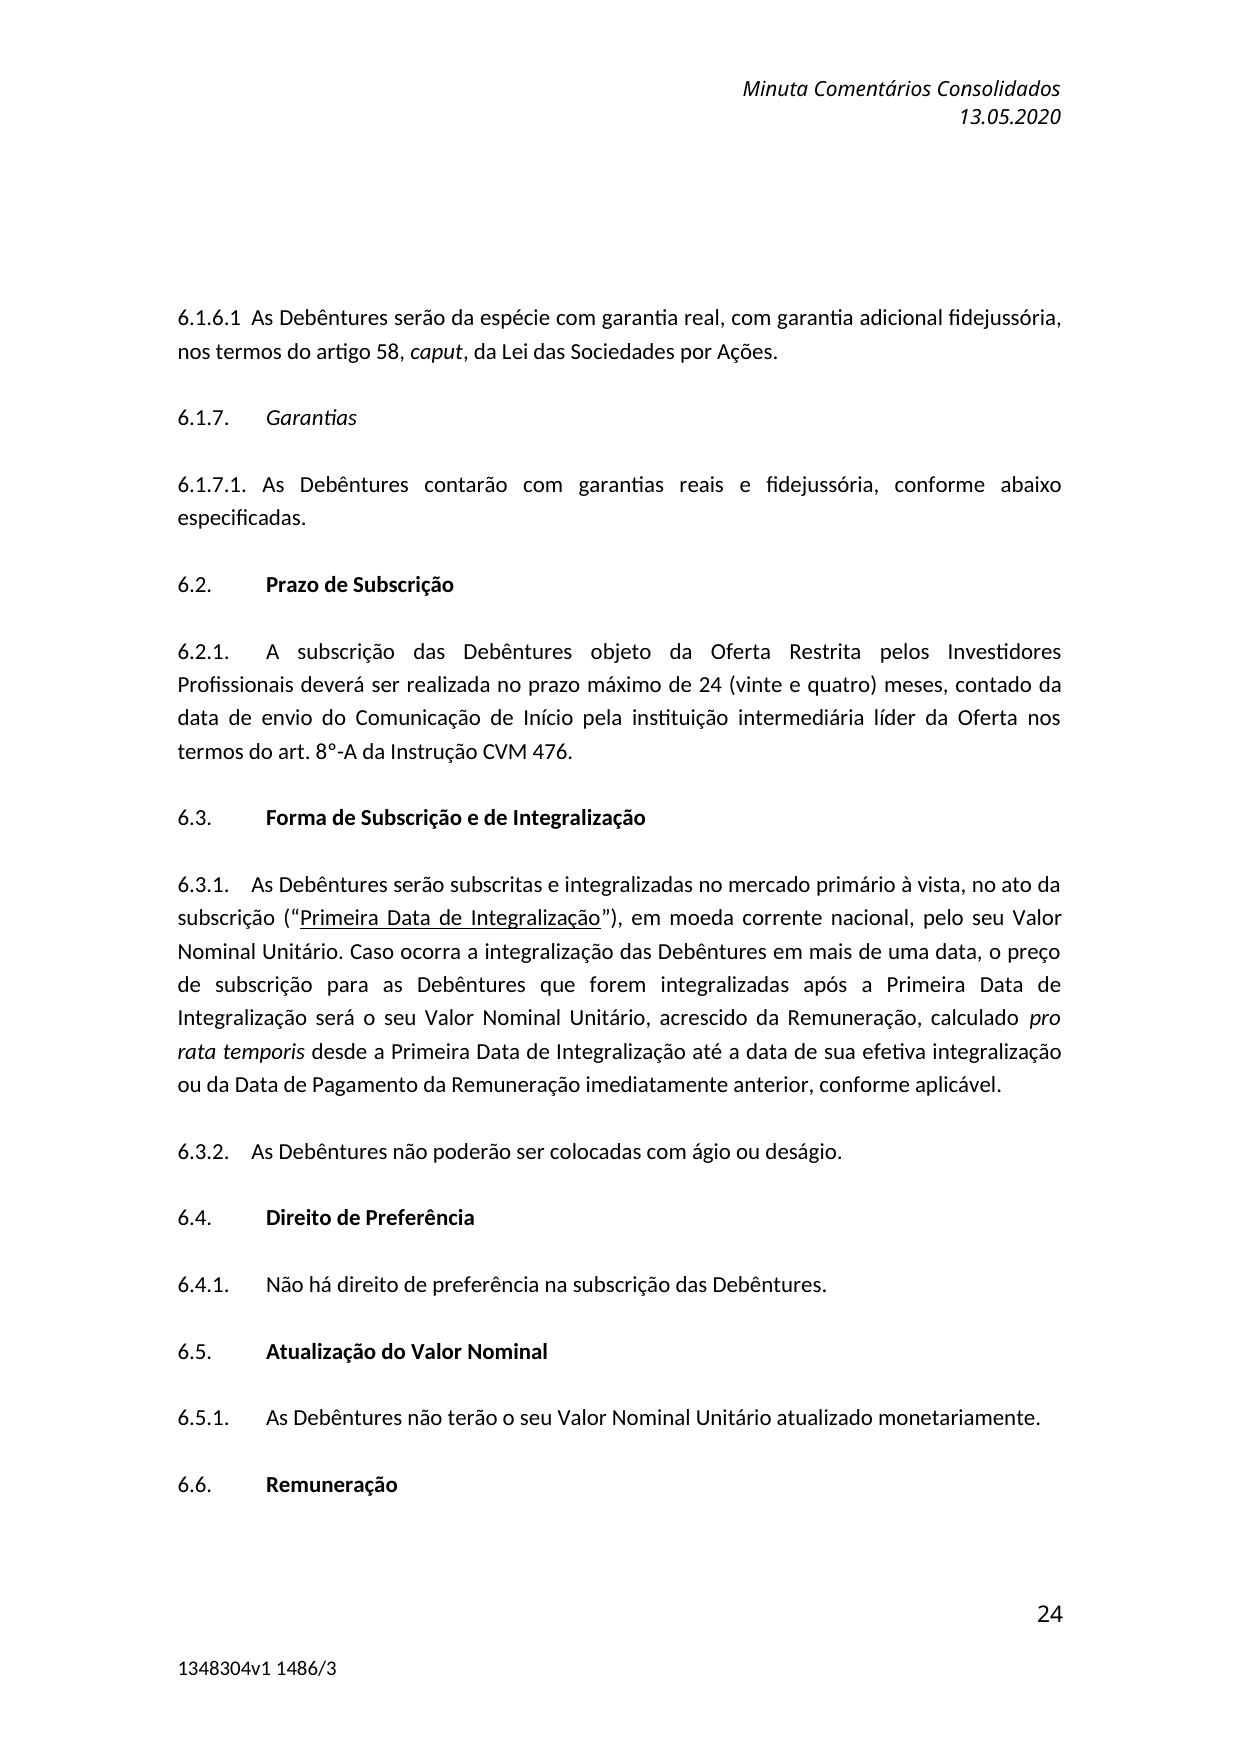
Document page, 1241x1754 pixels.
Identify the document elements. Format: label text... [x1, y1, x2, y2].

list As Debêntures serão subscritas e integralizadas no mercado primário à vista, no ato da subscrição (“Primeira Data de Integralização”), em moeda corrente nacional, pelo seu Valor Nominal Unitário. Caso ocorra a integralização das Debêntures em mais de uma data, o preço de subscrição para as Debêntures que forem integralizadas após a Primeira Data de Integralização será o seu Valor Nominal Unitário, acrescido da Remuneração, calculado pro rata temporis desde a Primeira Data de Integralização até a data de sua efetiva integralização ou da Data de Pagamento da Remuneração imediatamente anterior, conforme aplicável. [177, 866, 1063, 1099]
list Remuneração [177, 1466, 1063, 1499]
list As Debêntures não terão o seu Valor Nominal Unitário atualizado monetariamente. [177, 1399, 1063, 1432]
text 6.1.7.1. As Debêntures contarão com garantias reais e fidejussória, conforme abaixo especificadas. [177, 466, 1063, 532]
list Forma de Subscrição e de Integralização [177, 799, 1063, 832]
list Garantias [177, 399, 1063, 432]
list Prazo de Subscrição [177, 566, 1063, 599]
list A subscrição das Debêntures objeto da Oferta Restrita pelos Investidores Profissionais deverá ser realizada no prazo máximo de 24 (vinte e quatro) meses, contado da data de envio do Comunicação de Início pela instituição intermediária líder da Oferta nos termos do art. 8º-A da Instrução CVM 476. [177, 632, 1063, 766]
list Atualização do Valor Nominal [177, 1332, 1063, 1366]
list As Debêntures não poderão ser colocadas com ágio ou deságio. [177, 1132, 1063, 1166]
list Não há direito de preferência na subscrição das Debêntures. [177, 1266, 1063, 1299]
text 6.1.6.1 As Debêntures serão da espécie com garantia real, com garantia adicional fidejussória, nos termos do artigo 58, caput, da Lei das Sociedades por Ações. [177, 299, 1063, 366]
list Direito de Preferência [177, 1199, 1063, 1232]
